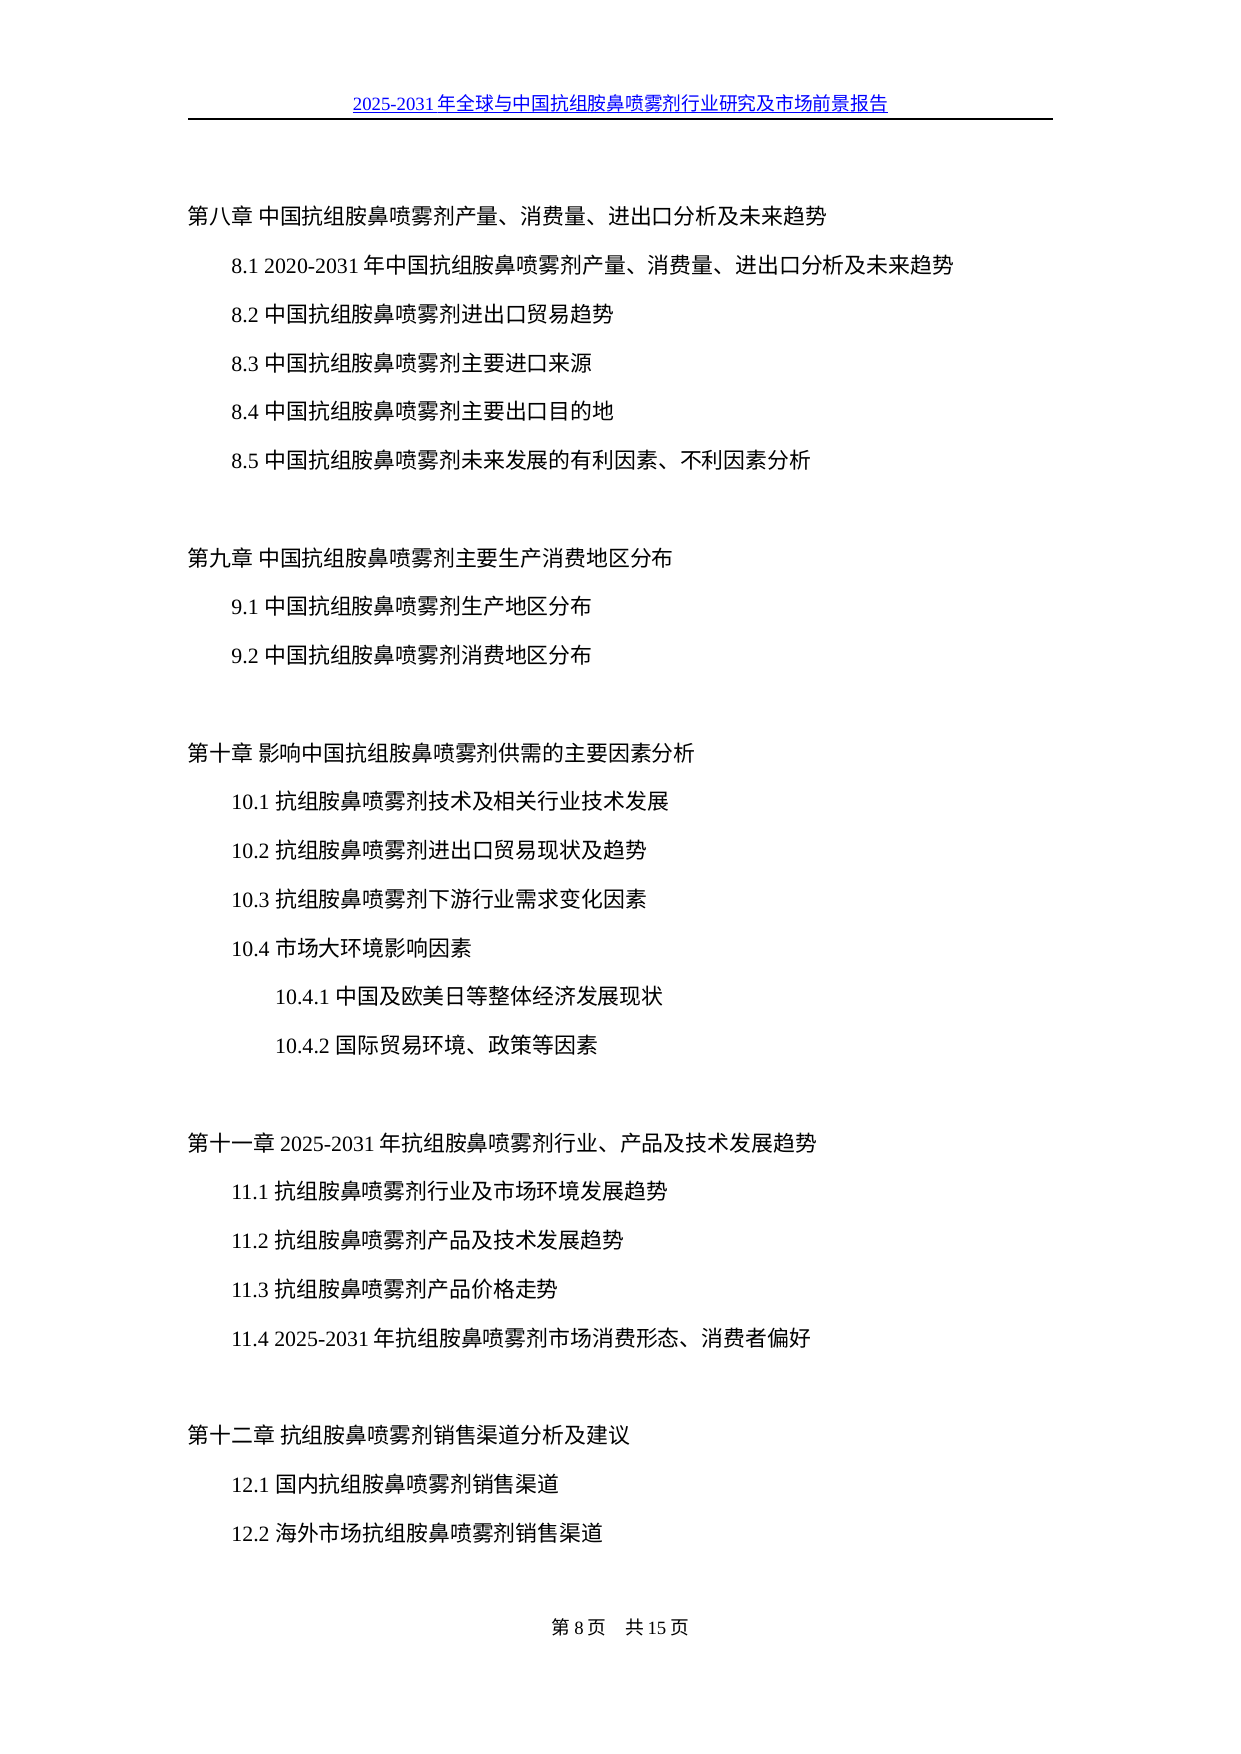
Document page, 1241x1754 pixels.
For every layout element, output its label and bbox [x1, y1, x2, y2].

text [187, 150, 1053, 1548]
